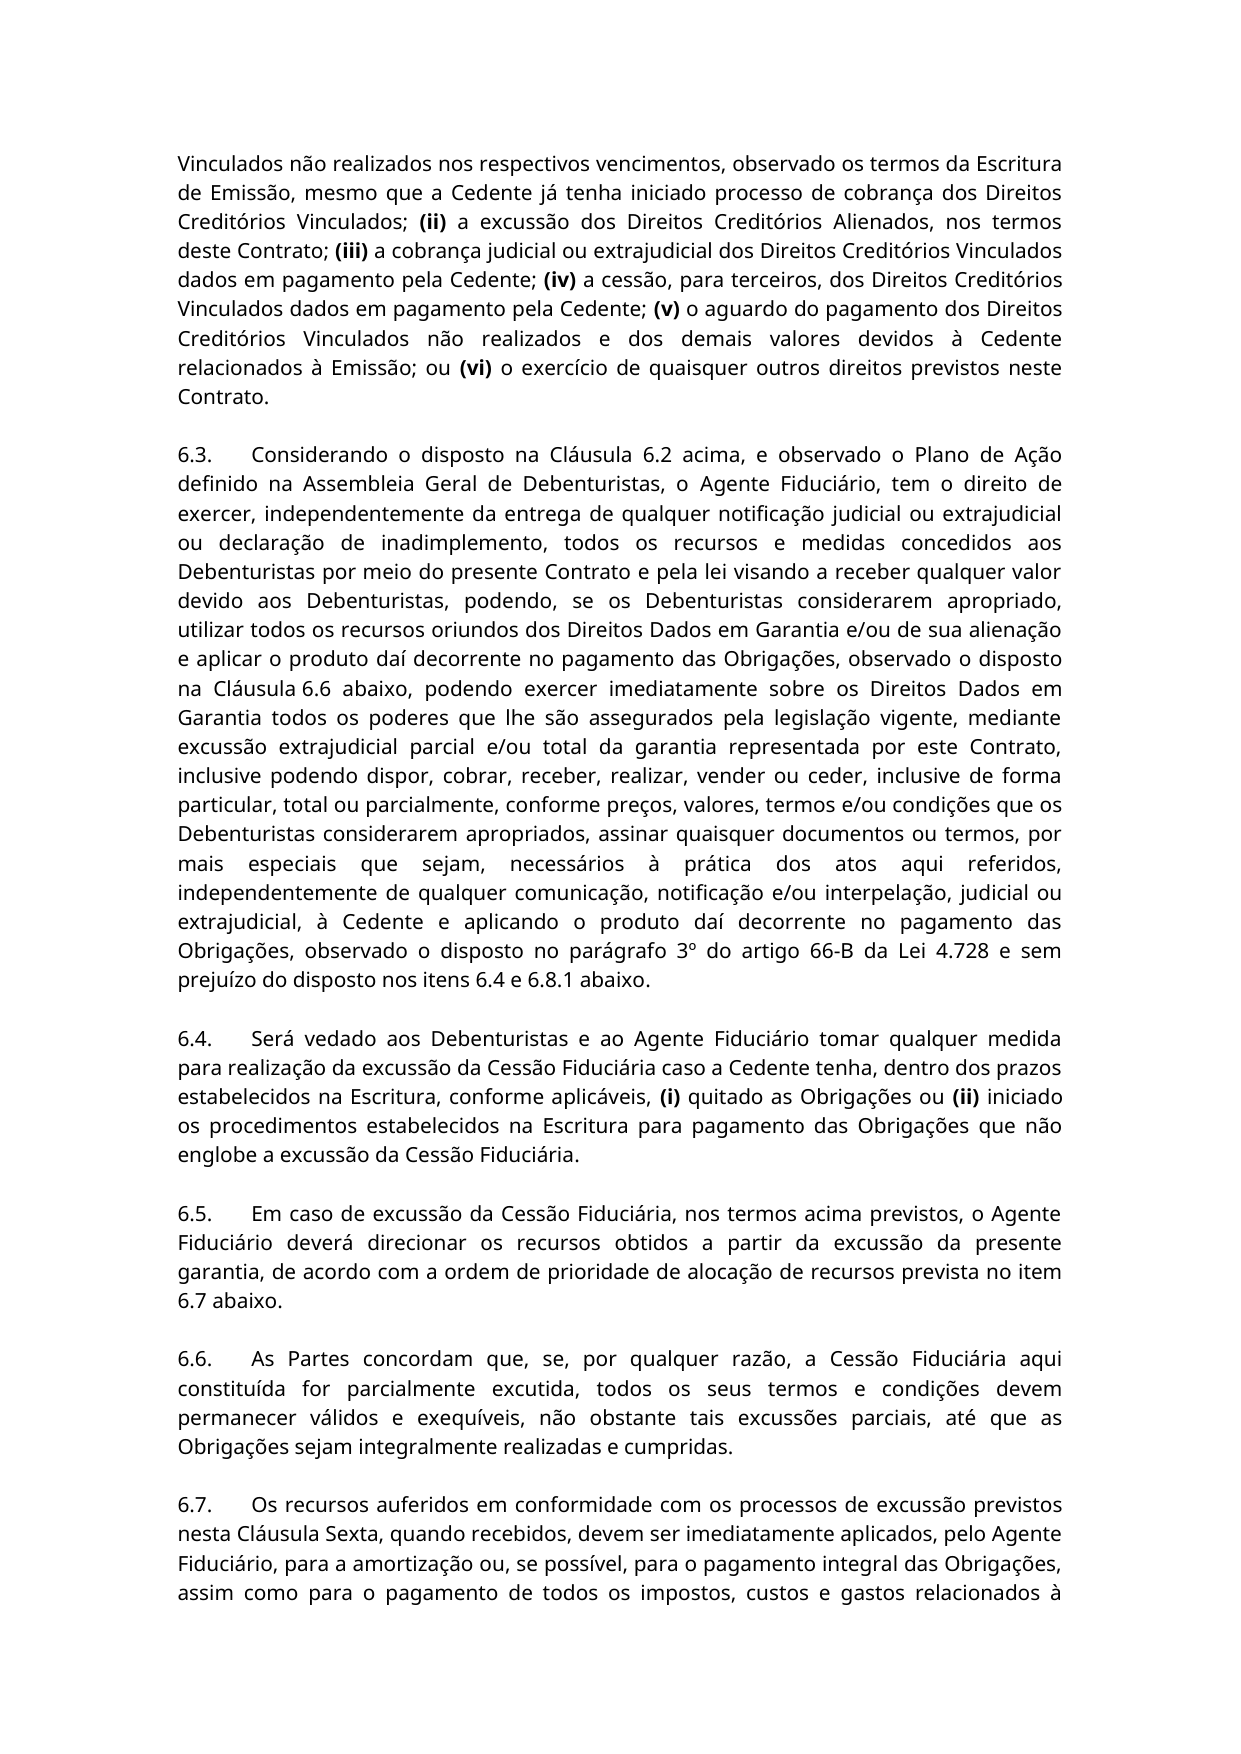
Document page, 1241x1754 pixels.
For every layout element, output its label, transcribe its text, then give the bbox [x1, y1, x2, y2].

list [177, 1489, 1063, 1606]
list 6.3. Considerando o disposto na Cláusula 6.2 acima, e observado o Plano de Ação definido na Assembleia Geral de Debenturistas, o Agente Fiduciário, tem o direito de exercer, independentemente da entrega de qualquer notificação judicial ou extrajudicial ou declaração de inadimplemento, todos os recursos e medidas concedidos aos Debenturistas por meio do presente Contrato e pela lei visando a receber qualquer valor devido aos Debenturistas, podendo, se os Debenturistas considerarem apropriado, utilizar todos os recursos oriundos dos Direitos Dados em Garantia e/ou de sua alienação e aplicar o produto daí decorrente no pagamento das Obrigações, observado o disposto na Cláusula 6.6 abaixo, podendo exercer imediatamente sobre os Direitos Dados em Garantia todos os poderes que lhe são assegurados pela legislação vigente, mediante excussão extrajudicial parcial e/ou total da garantia representada por este Contrato, inclusive podendo dispor, cobrar, receber, realizar, vender ou ceder, inclusive de forma particular, total ou parcialmente, conforme preços, valores, termos e/ou condições que os Debenturistas considerarem apropriados, assinar quaisquer documentos ou termos, por mais especiais que sejam, necessários à prática dos atos aqui referidos, independentemente de qualquer comunicação, notificação e/ou interpelação, judicial ou extrajudicial, à Cedente e aplicando o produto daí decorrente no pagamento das Obrigações, observado o disposto no parágrafo 3º do artigo 66-B da Lei 4.728 e sem prejuízo do disposto nos itens 6.4 e 6.8.1 abaixo. [177, 439, 1063, 993]
list 6.6. As Partes concordam que, se, por qualquer razão, a Cessão Fiduciária aqui constituída for parcialmente excutida, todos os seus termos e condições devem permanecer válidos e exequíveis, não obstante tais excussões parciais, até que as Obrigações sejam integralmente realizadas e cumpridas. [177, 1343, 1063, 1460]
list 6.4. Será vedado aos Debenturistas e ao Agente Fiduciário tomar qualquer medida para realização da excussão da Cessão Fiduciária caso a Cedente tenha, dentro dos prazos estabelecidos na Escritura, conforme aplicáveis, (i) quitado as Obrigações ou (ii) iniciado os procedimentos estabelecidos na Escritura para pagamento das Obrigações que não englobe a excussão da Cessão Fiduciária. [177, 1023, 1063, 1168]
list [177, 148, 1063, 410]
list 6.5. Em caso de excussão da Cessão Fiduciária, nos termos acima previstos, o Agente Fiduciário deverá direcionar os recursos obtidos a partir da excussão da presente garantia, de acordo com a ordem de prioridade de alocação de recursos prevista no item 6.7 abaixo. [177, 1198, 1063, 1314]
